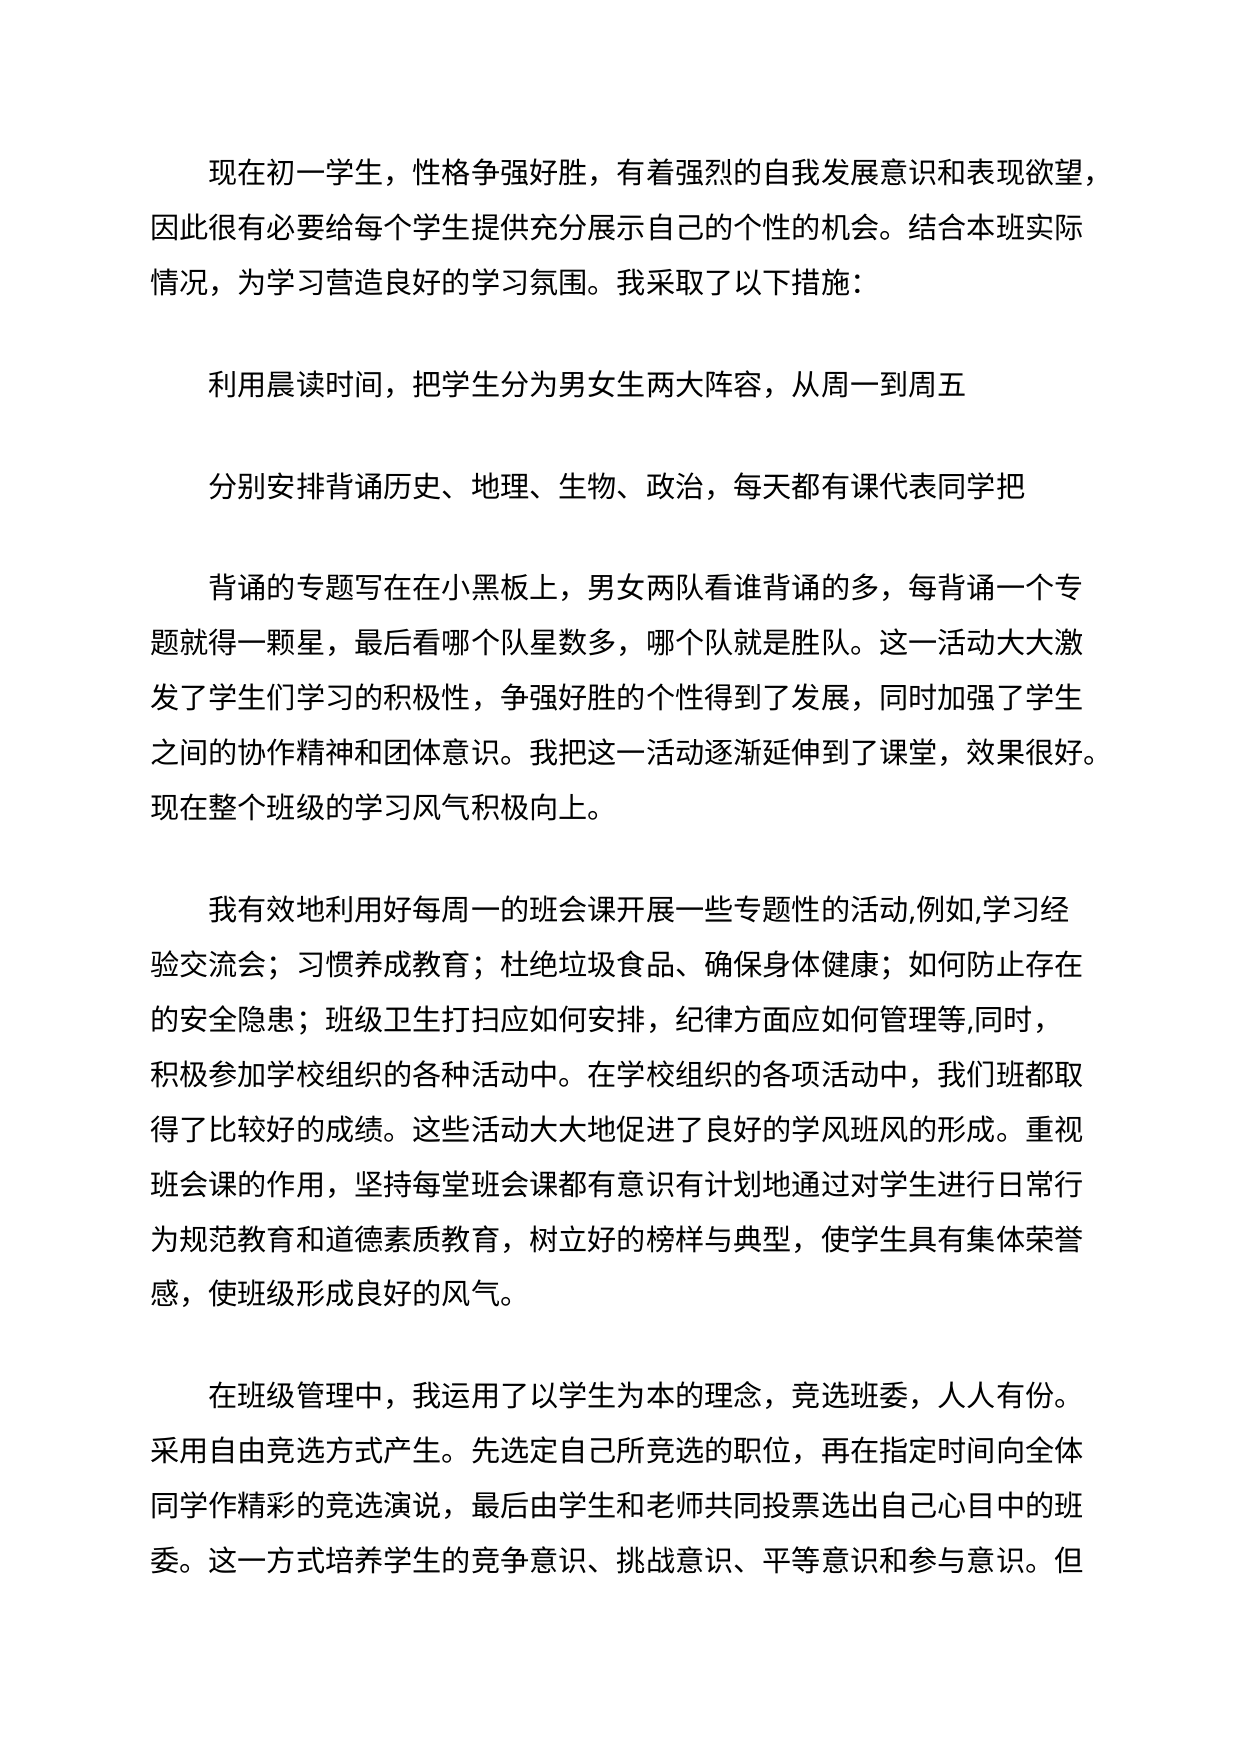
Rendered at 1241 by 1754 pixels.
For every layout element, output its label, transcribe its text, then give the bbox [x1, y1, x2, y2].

text 分别安排背诵历史、地理、生物、政治，每天都有课代表同学把 [150, 463, 1090, 506]
text 利用晨读时间，把学生分为男女生两大阵容，从周一到周五 [150, 362, 1090, 404]
text 现在初一学生，性格争强好胜，有着强烈的自我发展意识和表现欲望，因此很有必要给每个学生提供充分展示自己的个性的机会。结合本班实际情况，为学习营造良好的学习氛围。我采取了以下措施： [150, 150, 1090, 302]
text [150, 1373, 1090, 1580]
text 我有效地利用好每周一的班会课开展一些专题性的活动,例如,学习经验交流会；习惯养成教育；杜绝垃圾食品、确保身体健康；如何防止存在的安全隐患；班级卫生打扫应如何安排，纪律方面应如何管理等,同时，积极参加学校组织的各种活动中。在学校组织的各项活动中，我们班都取得了比较好的成绩。这些活动大大地促进了良好的学风班风的形成。重视班会课的作用，坚持每堂班会课都有意识有计划地通过对学生进行日常行为规范教育和道德素质教育，树立好的榜样与典型，使学生具有集体荣誉感，使班级形成良好的风气。 [150, 886, 1090, 1313]
text 背诵的专题写在在小黑板上，男女两队看谁背诵的多，每背诵一个专题就得一颗星，最后看哪个队星数多，哪个队就是胜队。这一活动大大激发了学生们学习的积极性，争强好胜的个性得到了发展，同时加强了学生之间的协作精神和团体意识。我把这一活动逐渐延伸到了课堂，效果很好。现在整个班级的学习风气积极向上。 [150, 565, 1090, 827]
